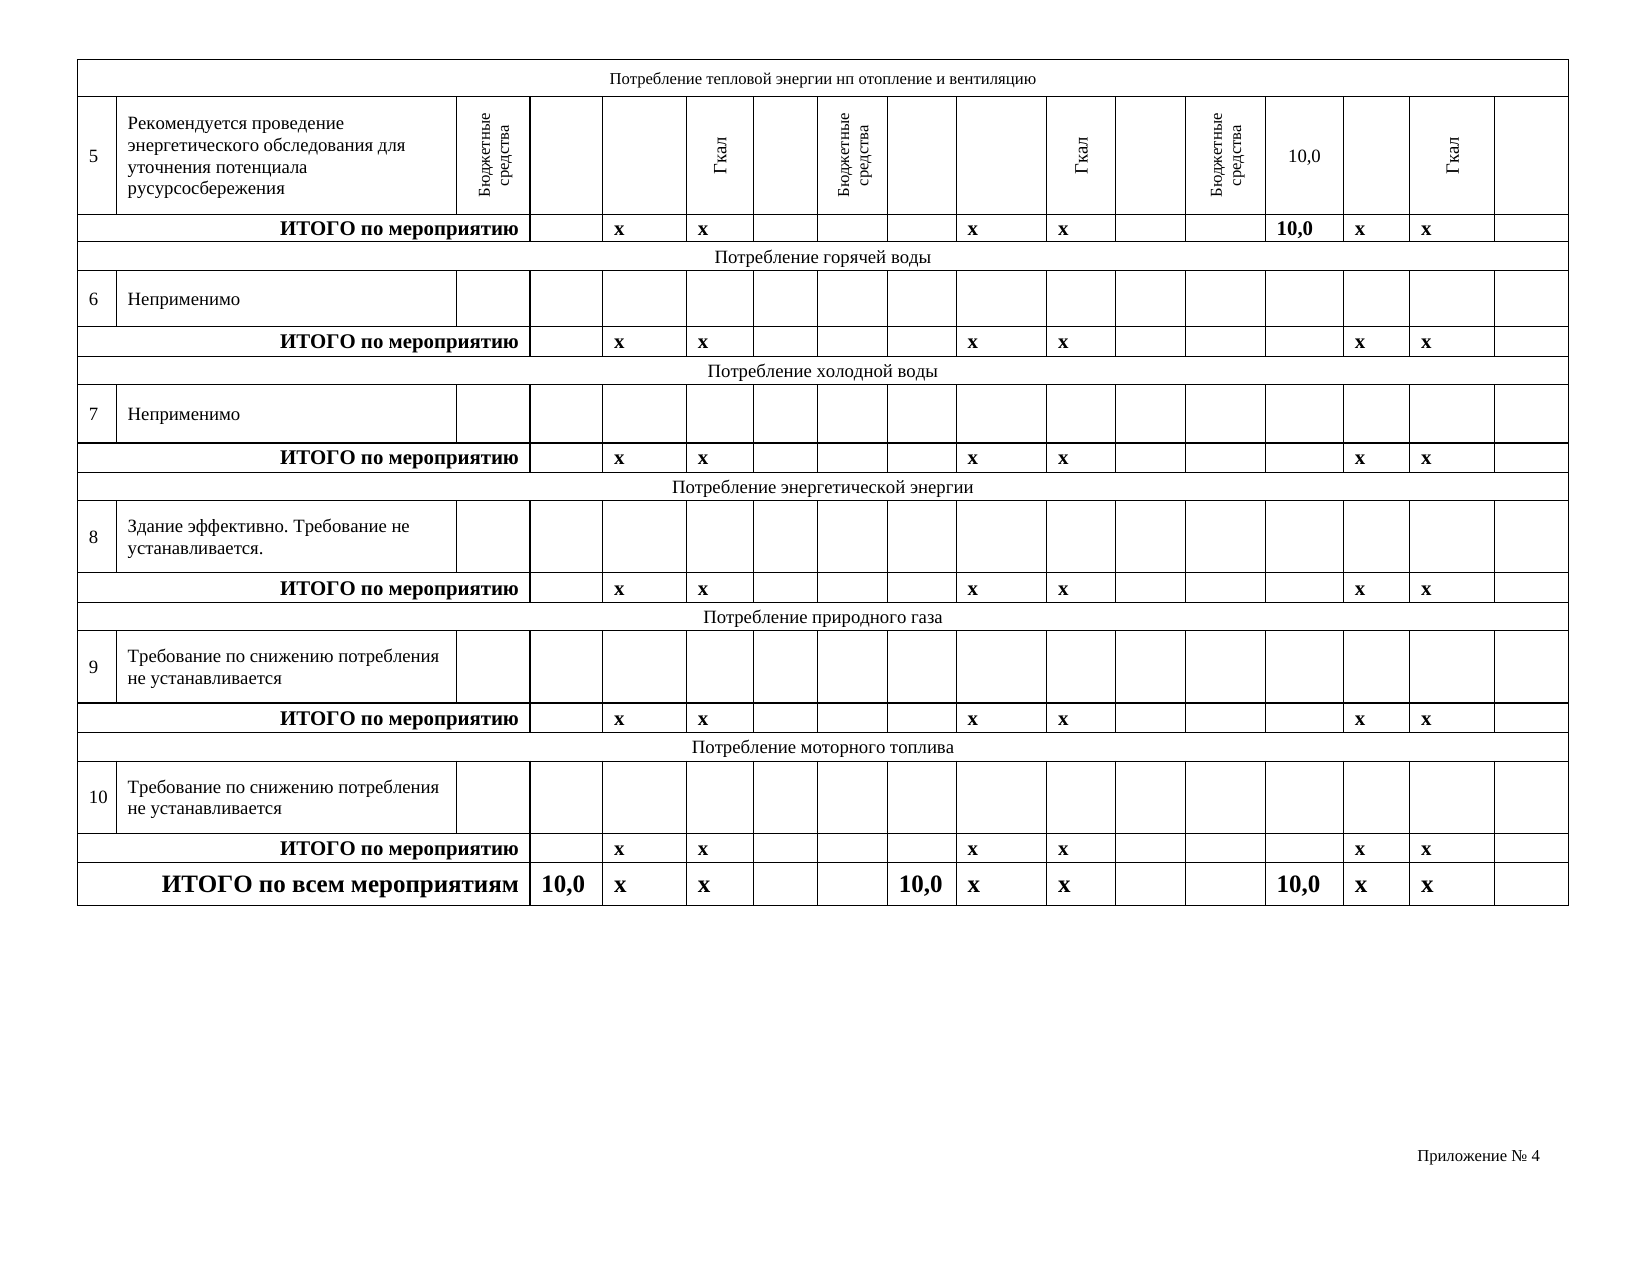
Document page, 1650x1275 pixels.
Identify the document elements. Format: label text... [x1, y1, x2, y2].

table_cell [603, 385, 686, 442]
table_cell х [1410, 444, 1494, 472]
table_cell х [1047, 863, 1115, 905]
table_cell х [1344, 444, 1409, 472]
table_cell [1344, 762, 1409, 833]
table_cell [603, 762, 686, 833]
table_cell [888, 501, 956, 572]
table_cell [1266, 834, 1343, 862]
table_cell х [1047, 573, 1115, 602]
table_cell [1116, 834, 1185, 862]
table_cell [1186, 385, 1265, 442]
table_cell [957, 501, 1046, 572]
table_cell [957, 271, 1046, 326]
table_cell [818, 834, 887, 862]
table_cell Бюджетные средства [457, 97, 529, 214]
table_cell [603, 271, 686, 326]
table_cell [1116, 704, 1185, 732]
table_cell [603, 501, 686, 572]
table_cell [754, 501, 817, 572]
table_cell [818, 385, 887, 442]
table_cell [457, 501, 529, 572]
table_cell [1344, 631, 1409, 702]
table_cell [888, 762, 956, 833]
table_cell [818, 501, 887, 572]
table_cell 6 [78, 271, 116, 326]
table_cell х [957, 573, 1046, 602]
table_cell х [1344, 863, 1409, 905]
table_cell Бюджетные средства [1186, 97, 1265, 214]
table_cell Гкал [687, 97, 753, 214]
table_cell [1344, 501, 1409, 572]
table_cell [1344, 97, 1409, 214]
table_cell [531, 501, 602, 572]
table_cell Гкал [1047, 97, 1115, 214]
table_cell [457, 762, 529, 833]
table_cell [957, 97, 1046, 214]
table_cell [1495, 704, 1568, 732]
table_cell [531, 271, 602, 326]
table_cell х [1410, 863, 1494, 905]
table_cell х [1047, 444, 1115, 472]
table_cell [1266, 762, 1343, 833]
table_cell Требование по снижению потребления не устанавливается [117, 631, 456, 702]
table_cell х [687, 327, 753, 356]
table_cell [1186, 327, 1265, 356]
table_cell 5 [78, 97, 116, 214]
table_cell [1266, 271, 1343, 326]
table_cell [818, 271, 887, 326]
table_cell [1047, 271, 1115, 326]
table_cell х [603, 863, 686, 905]
table_cell [457, 631, 529, 702]
table_cell Потребление природного газа [78, 603, 1568, 630]
table_cell 10,0 [888, 863, 956, 905]
text Приложение № 4 [89, 1145, 1539, 1164]
table_cell [1344, 385, 1409, 442]
table_cell [818, 704, 887, 732]
table_cell [1266, 573, 1343, 602]
table_cell х [603, 327, 686, 356]
table_cell [754, 271, 817, 326]
table_cell [818, 444, 887, 472]
table_cell [531, 762, 602, 833]
table_cell 10 [78, 762, 116, 833]
table_cell [531, 215, 602, 241]
table_cell Бюджетные средства [818, 97, 887, 214]
table_cell ИТОГО по мероприятию [78, 704, 529, 732]
table_cell [888, 385, 956, 442]
table_cell [818, 631, 887, 702]
table_cell [957, 631, 1046, 702]
table_cell [818, 327, 887, 356]
table_cell [818, 573, 887, 602]
table_cell 10,0 [1266, 215, 1343, 241]
table_cell [1186, 631, 1265, 702]
table_cell х [957, 863, 1046, 905]
table_cell [1116, 327, 1185, 356]
table_cell [1266, 444, 1343, 472]
table_cell х [1047, 834, 1115, 862]
table_cell х [957, 704, 1046, 732]
table_cell [754, 215, 817, 241]
table_cell [888, 704, 956, 732]
table_cell Потребление энергетической энергии [78, 473, 1568, 500]
table_cell х [1047, 215, 1115, 241]
table_cell [1047, 631, 1115, 702]
table_cell Здание эффективно. Требование не устанавливается. [117, 501, 456, 572]
table_cell х [1410, 215, 1494, 241]
table_cell х [687, 573, 753, 602]
table_cell х [687, 215, 753, 241]
table_cell [1047, 385, 1115, 442]
table_cell х [603, 444, 686, 472]
table_cell [531, 444, 602, 472]
table_cell Потребление моторного топлива [78, 733, 1568, 761]
table_cell [888, 215, 956, 241]
table_cell [1495, 863, 1568, 905]
table_cell 8 [78, 501, 116, 572]
table_cell [1410, 631, 1494, 702]
table_cell [1047, 762, 1115, 833]
table_cell х [687, 863, 753, 905]
table_cell х [1410, 834, 1494, 862]
table_cell [818, 863, 887, 905]
table_cell [754, 573, 817, 602]
table_cell х [687, 704, 753, 732]
table_cell [888, 573, 956, 602]
table_cell [888, 444, 956, 472]
table_cell 10,0 [531, 863, 602, 905]
table_cell ИТОГО по всем мероприятиям [78, 863, 529, 905]
table_cell [1116, 573, 1185, 602]
table_cell [1495, 834, 1568, 862]
table_cell х [957, 444, 1046, 472]
table_cell [1495, 327, 1568, 356]
table_cell [1495, 573, 1568, 602]
table_cell [1116, 385, 1185, 442]
table_cell х [603, 704, 686, 732]
table_cell [531, 834, 602, 862]
table_cell [531, 385, 602, 442]
table_cell [687, 385, 753, 442]
table_cell Неприменимо [117, 385, 456, 442]
table_cell [1116, 271, 1185, 326]
table_cell Потребление горячей воды [78, 242, 1568, 270]
table_cell [1116, 501, 1185, 572]
table_cell [1495, 501, 1568, 572]
table_cell 9 [78, 631, 116, 702]
table_cell ИТОГО по мероприятию [78, 327, 529, 356]
table_cell [754, 704, 817, 732]
table_cell Требование по снижению потребления не устанавливается [117, 762, 456, 833]
table_cell [1186, 762, 1265, 833]
table_cell х [957, 327, 1046, 356]
table_cell [1495, 762, 1568, 833]
table_cell [888, 271, 956, 326]
table_cell [1410, 762, 1494, 833]
table_cell [1495, 444, 1568, 472]
table_cell [1186, 444, 1265, 472]
table_cell [1266, 501, 1343, 572]
table_cell х [687, 834, 753, 862]
table_cell [888, 631, 956, 702]
table_cell [1186, 573, 1265, 602]
table_cell [754, 97, 817, 214]
table_cell х [1344, 327, 1409, 356]
table_cell [1344, 271, 1409, 326]
table_cell х [1047, 704, 1115, 732]
table_cell ИТОГО по мероприятию [78, 834, 529, 862]
table_cell [1116, 444, 1185, 472]
table_cell [531, 704, 602, 732]
table_cell х [1410, 704, 1494, 732]
table_cell х [957, 834, 1046, 862]
table_cell [754, 863, 817, 905]
table_cell [1116, 762, 1185, 833]
table_cell [687, 271, 753, 326]
table_cell х [603, 834, 686, 862]
table_cell [1186, 704, 1265, 732]
table_cell [1116, 215, 1185, 241]
table_cell [1410, 271, 1494, 326]
table_cell ИТОГО по мероприятию [78, 573, 529, 602]
table_cell [531, 97, 602, 214]
table_cell Рекомендуется проведение энергетического обследования для уточнения потенциала русурсосбережения [117, 97, 456, 214]
table_cell х [1410, 327, 1494, 356]
table_cell [1186, 501, 1265, 572]
table_cell [603, 97, 686, 214]
table_cell Гкал [1410, 97, 1494, 214]
table_cell [1186, 863, 1265, 905]
table_cell [1266, 704, 1343, 732]
table_cell [818, 215, 887, 241]
table_cell [687, 501, 753, 572]
table_cell 10,0 [1266, 97, 1343, 214]
table_cell [754, 327, 817, 356]
table_cell х [603, 573, 686, 602]
table_cell х [603, 215, 686, 241]
table_cell ИТОГО по мероприятию [78, 215, 529, 241]
table_cell х [957, 215, 1046, 241]
table_cell [603, 631, 686, 702]
table_cell [1266, 327, 1343, 356]
table_cell х [687, 444, 753, 472]
table_cell [754, 444, 817, 472]
table_cell [1186, 271, 1265, 326]
table_cell [1495, 97, 1568, 214]
table_cell [1495, 385, 1568, 442]
table_cell [754, 834, 817, 862]
table_cell [1410, 385, 1494, 442]
table_cell [687, 631, 753, 702]
table_cell [1047, 501, 1115, 572]
table_cell [457, 385, 529, 442]
table_cell Неприменимо [117, 271, 456, 326]
table_cell [818, 762, 887, 833]
table_cell [1495, 271, 1568, 326]
table_cell 10,0 [1266, 863, 1343, 905]
table_cell х [1344, 704, 1409, 732]
table_cell [888, 97, 956, 214]
table_cell [457, 271, 529, 326]
table_cell х [1344, 834, 1409, 862]
table_cell [1266, 385, 1343, 442]
table_cell [1495, 215, 1568, 241]
table_cell [1116, 631, 1185, 702]
table_cell [754, 631, 817, 702]
table_cell [531, 631, 602, 702]
table_cell х [1344, 573, 1409, 602]
table_cell ИТОГО по мероприятию [78, 444, 529, 472]
table_cell [1186, 834, 1265, 862]
table_cell [754, 762, 817, 833]
table_cell 7 [78, 385, 116, 442]
table_cell [1186, 215, 1265, 241]
table_cell х [1344, 215, 1409, 241]
table_cell [957, 385, 1046, 442]
table_cell [1495, 631, 1568, 702]
table_cell [754, 385, 817, 442]
table_cell [531, 327, 602, 356]
table_cell [888, 327, 956, 356]
table_cell Потребление тепловой энергии нп отопление и вентиляцию [78, 60, 1568, 96]
table_cell [531, 573, 602, 602]
table_cell [1266, 631, 1343, 702]
table_cell [888, 834, 956, 862]
table_cell [957, 762, 1046, 833]
table_cell [1410, 501, 1494, 572]
table_cell Потребление холодной воды [78, 357, 1568, 384]
table_cell х [1410, 573, 1494, 602]
table_cell [1116, 863, 1185, 905]
table_cell [1116, 97, 1185, 214]
table_cell [687, 762, 753, 833]
table_cell х [1047, 327, 1115, 356]
